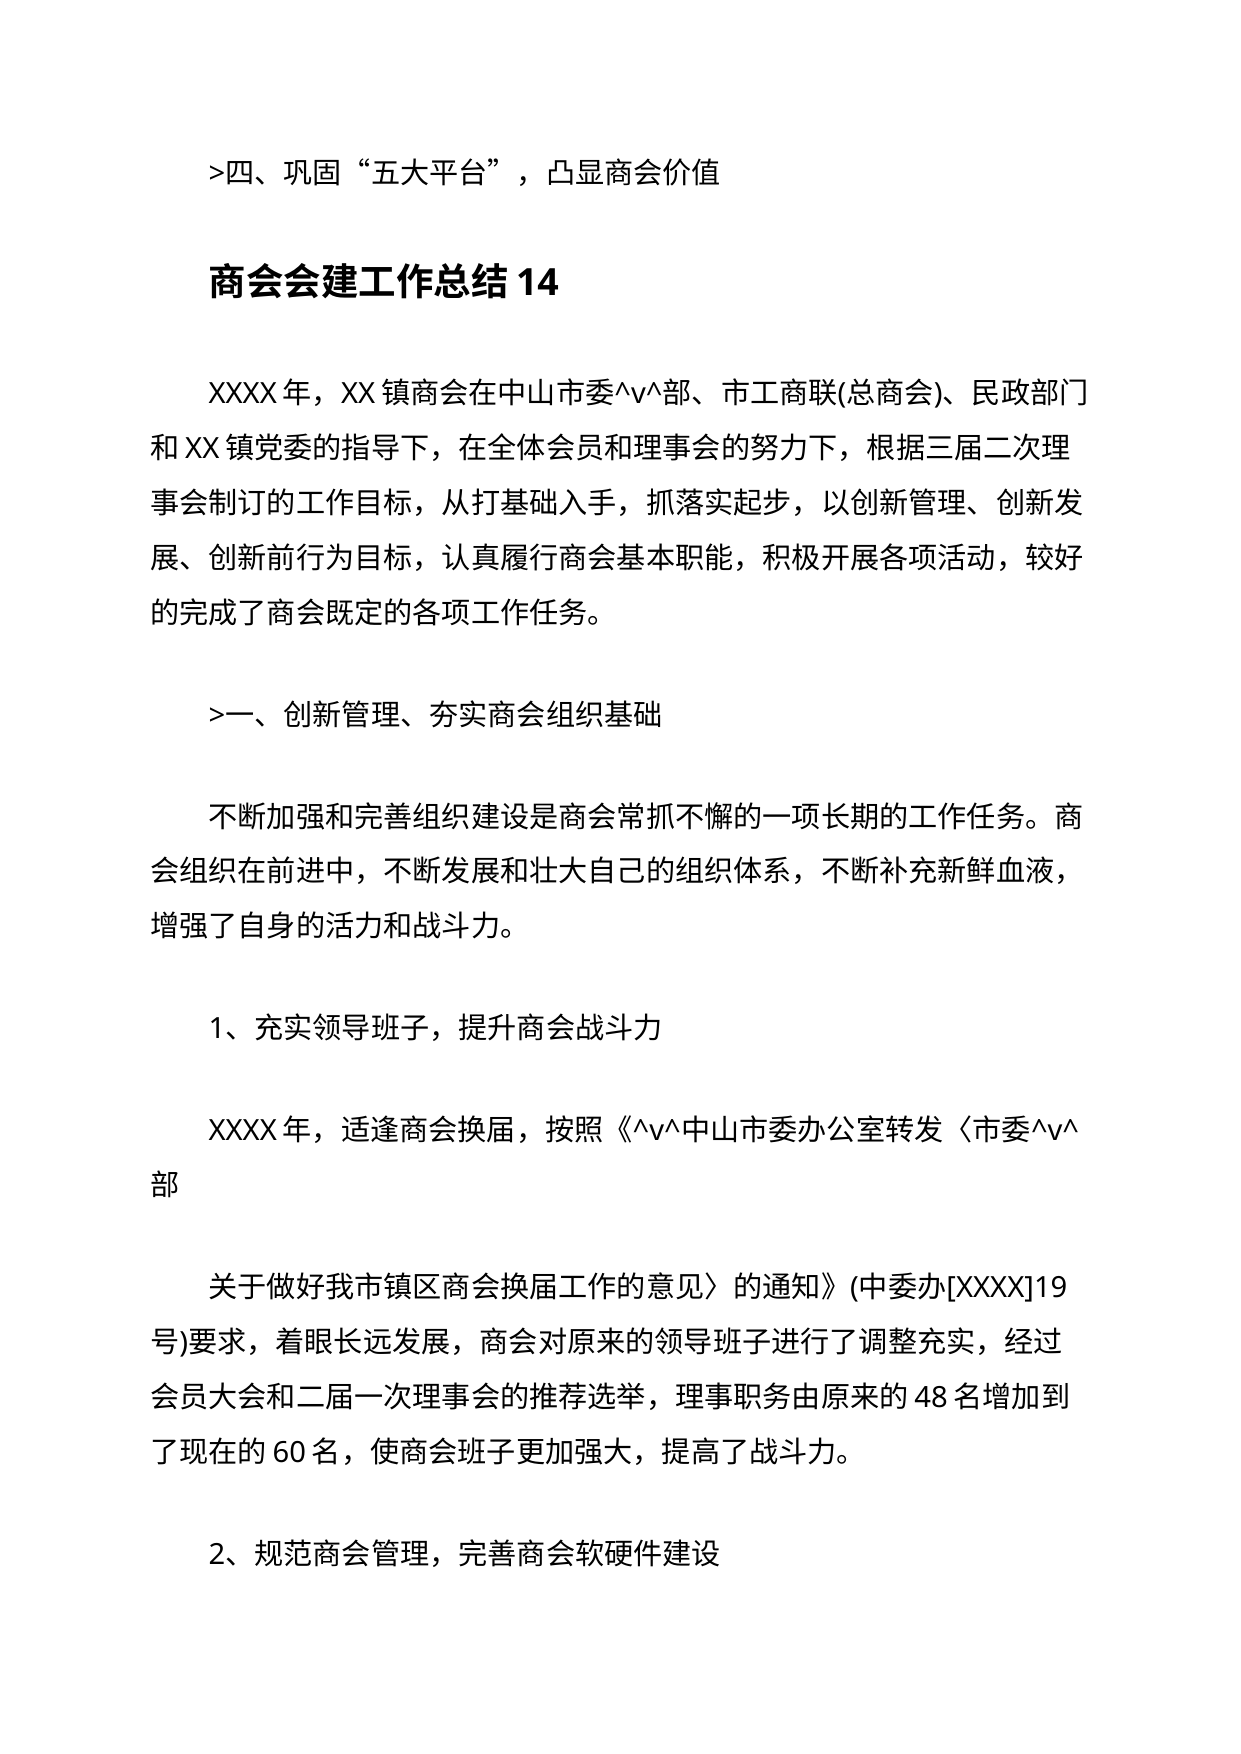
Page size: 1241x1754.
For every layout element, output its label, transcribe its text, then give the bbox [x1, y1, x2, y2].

text 关于做好我市镇区商会换届工作的意见〉的通知》(中委办[XXXX]19号)要求，着眼长远发展，商会对原来的领导班子进行了调整充实，经过会员大会和二届一次理事会的推荐选举，理事职务由原来的48名增加到了现在的60名，使商会班子更加强大，提高了战斗力。 [150, 1263, 1090, 1471]
text >一、创新管理、夯实商会组织基础 [150, 691, 1090, 733]
text 1、充实领导班子，提升商会战斗力 [150, 1005, 1090, 1047]
text 商会会建工作总结14 [150, 252, 1090, 306]
text XXXX年，XX镇商会在中山市委^v^部、市工商联(总商会)、民政部门和XX镇党委的指导下，在全体会员和理事会的努力下，根据三届二次理事会制订的工作目标，从打基础入手，抓落实起步，以创新管理、创新发展、创新前行为目标，认真履行商会基本职能，积极开展各项活动，较好的完成了商会既定的各项工作任务。 [150, 369, 1090, 632]
text >四、巩固“五大平台”，凸显商会价值 [150, 150, 1090, 192]
text 不断加强和完善组织建设是商会常抓不懈的一项长期的工作任务。商会组织在前进中，不断发展和壮大自己的组织体系，不断补充新鲜血液，增强了自身的活力和战斗力。 [150, 793, 1090, 945]
text XXXX年，适逢商会换届，按照《^v^中山市委办公室转发〈市委^v^部 [150, 1107, 1090, 1204]
text 2、规范商会管理，完善商会软硬件建设 [150, 1530, 1090, 1573]
